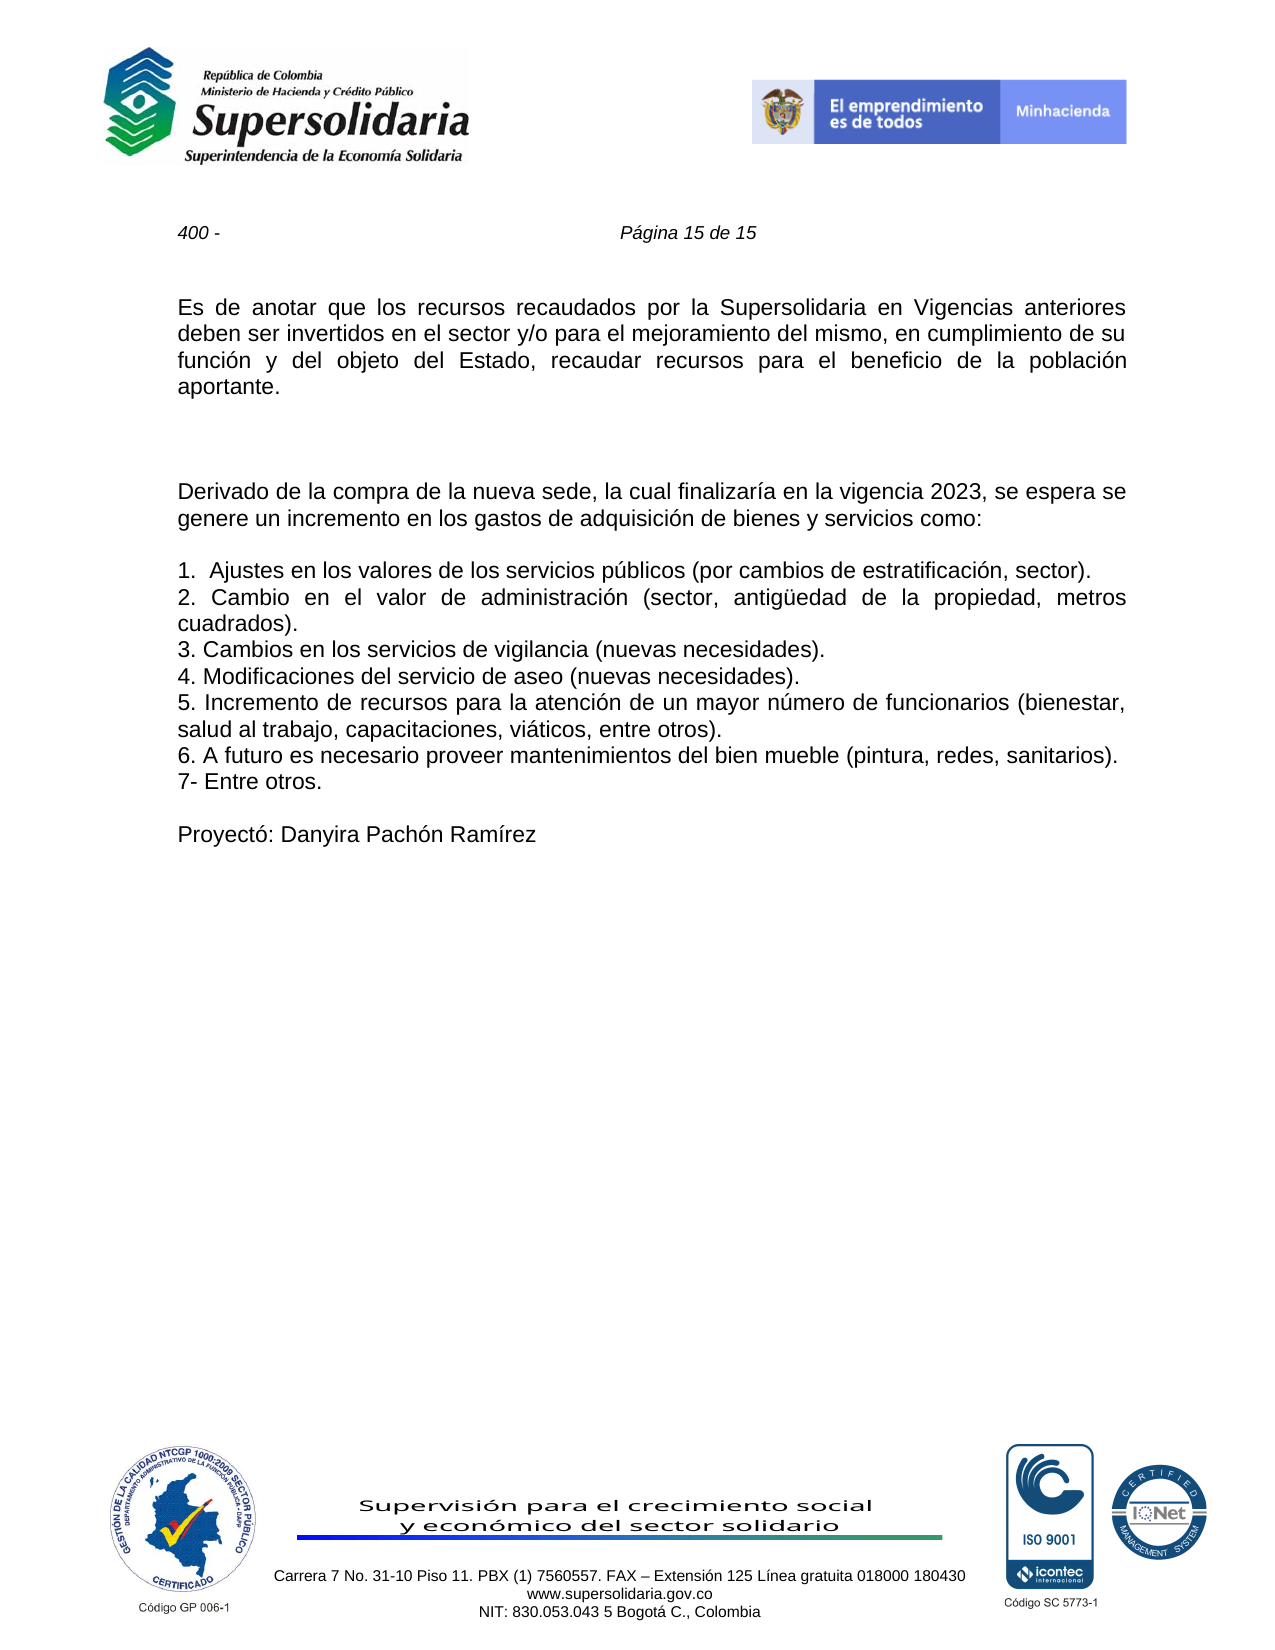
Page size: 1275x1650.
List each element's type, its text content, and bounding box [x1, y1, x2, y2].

text 6. A futuro es necesario proveer mantenimientos del bien mueble (pintura, redes, sanitarios). [177, 742, 1127, 768]
picture [1004, 1444, 1207, 1609]
text 4. Modificaciones del servicio de aseo (nuevas necesidades). [177, 663, 1127, 689]
picture [752, 79, 1127, 144]
picture [103, 47, 469, 165]
text 1. Ajustes en los valores de los servicios públicos (por cambios de estratificación, sector). [177, 557, 1127, 584]
text 5. Incremento de recursos para la atención de un mayor número de funcionarios (bienestar, salud al trabajo, capacitaciones, viáticos, entre otros). [177, 689, 1127, 742]
text Derivado de la compra de la nueva sede, la cual finalizaría en la vigencia 2023, se espera se genere un incremento en los gastos de adquisición de bienes y servicios como: [177, 478, 1127, 531]
picture [297, 1535, 943, 1540]
text Es de anotar que los recursos recaudados por la Supersolidaria en Vigencias anteriores deben ser invertidos en el sector y/o para el mejoramiento del mismo, en cumplimiento de su función y del objeto del Estado, recaudar recursos para el beneficio de la población aportante. [177, 294, 1127, 399]
text 2. Cambio en el valor de administración (sector, antigüedad de la propiedad, metros cuadrados). [177, 584, 1127, 636]
text 3. Cambios en los servicios de vigilancia (nuevas necesidades). [177, 636, 1127, 663]
text Proyectó: Danyira Pachón Ramírez [177, 821, 1127, 847]
text 7- Entre otros. [177, 768, 1127, 794]
picture [109, 1444, 258, 1615]
